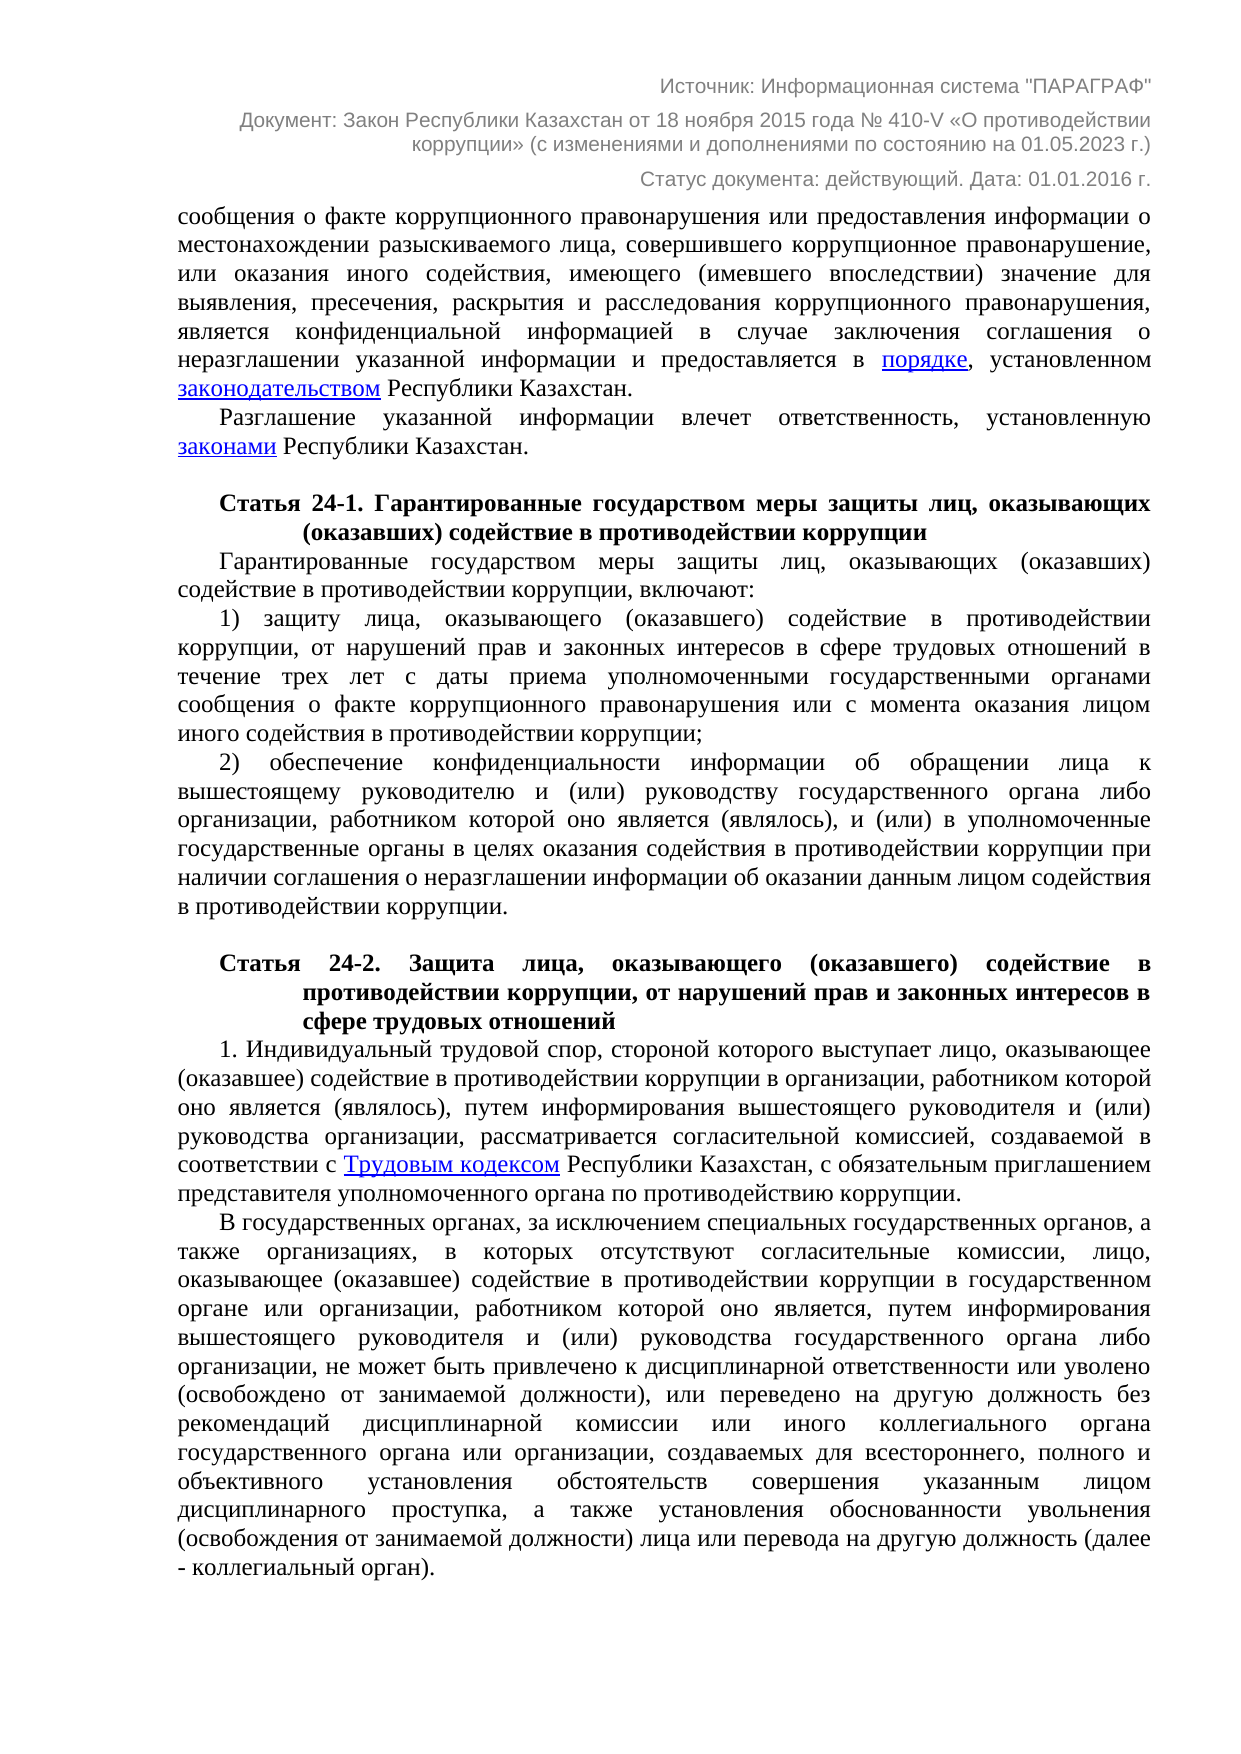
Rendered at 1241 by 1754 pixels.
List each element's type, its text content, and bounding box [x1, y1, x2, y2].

text Гарантированные государством меры защиты лиц, оказывающих (оказавших) содействие в противодействии коррупции, включают: [177, 546, 1152, 603]
text Разглашение указанной информации влечет ответственность, установленную законами Республики Казахстан. [177, 402, 1152, 459]
text 1. Индивидуальный трудовой спор, стороной которого выступает лицо, оказывающее (оказавшее) содействие в противодействии коррупции в организации, работником которой оно является (являлось), путем информирования вышестоящего руководителя и (или) руководства организации, рассматривается согласительной комиссией, создаваемой в соответствии с Трудовым кодексом Республики Казахстан, с обязательным приглашением представителя уполномоченного органа по противодействию коррупции. [177, 1034, 1152, 1207]
text 1) защиту лица, оказывающего (оказавшего) содействие в противодействии коррупции, от нарушений прав и законных интересов в сфере трудовых отношений в течение трех лет с даты приема уполномоченными государственными органами сообщения о факте коррупционного правонарушения или с момента оказания лицом иного содействия в противодействии коррупции; [177, 603, 1152, 747]
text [177, 201, 1152, 402]
text Статья 24-1. Гарантированные государством меры защиты лиц, оказывающих (оказавших) содействие в противодействии коррупции [219, 488, 1152, 546]
text В государственных органах, за исключением специальных государственных органов, а также организациях, в которых отсутствуют согласительные комиссии, лицо, оказывающее (оказавшее) содействие в противодействии коррупции в государственном органе или организации, работником которой оно является, путем информирования вышестоящего руководителя и (или) руководства государственного органа либо организации, не может быть привлечено к дисциплинарной ответственности или уволено (освобождено от занимаемой должности), или переведено на другую должность без рекомендаций дисциплинарной комиссии или иного коллегиального органа государственного органа или организации, создаваемых для всестороннего, полного и объективного установления обстоятельств совершения указанным лицом дисциплинарного проступка, а также установления обоснованности увольнения (освобождения от занимаемой должности) лица или перевода на другую должность (далее - коллегиальный орган). [177, 1207, 1152, 1581]
text 2) обеспечение конфиденциальности информации об обращении лица к вышестоящему руководителю и (или) руководству государственного органа либо организации, работником которой оно является (являлось), и (или) в уполномоченные государственные органы в целях оказания содействия в противодействии коррупции при наличии соглашения о неразглашении информации об оказании данным лицом содействия в противодействии коррупции. [177, 747, 1152, 919]
text Статья 24-2. Защита лица, оказывающего (оказавшего) содействие в противодействии коррупции, от нарушений прав и законных интересов в сфере трудовых отношений [219, 948, 1152, 1034]
